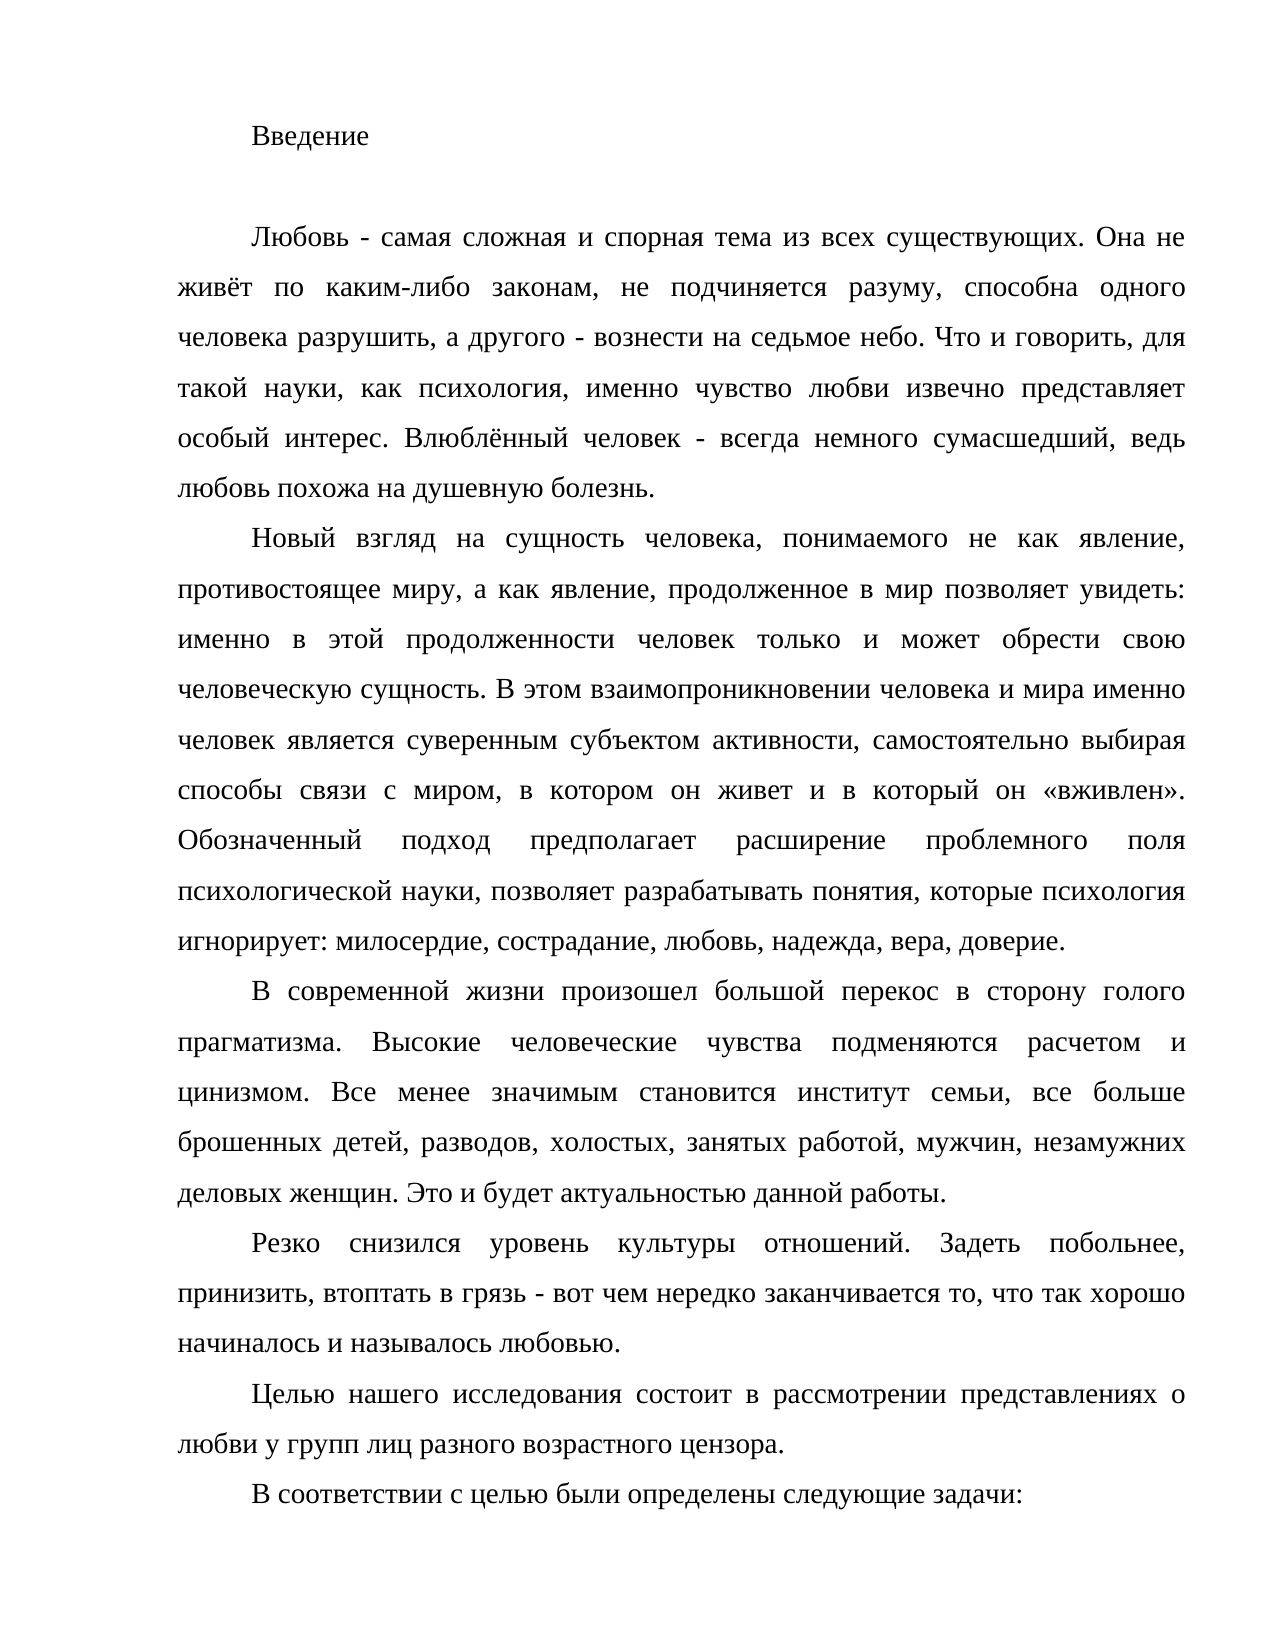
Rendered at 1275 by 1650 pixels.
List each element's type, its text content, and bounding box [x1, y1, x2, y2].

text Любовь - самая сложная и спорная тема из всех существующих. Она не живёт по каким-либо законам, не подчиняется разуму, способна одного человека разрушить, а другого - вознести на седьмое небо. Что и говорить, для такой науки, как психология, именно чувство любви извечно представляет особый интерес. Влюблённый человек - всегда немного сумасшедший, ведь любовь похожа на душевную болезнь. [177, 219, 1186, 504]
text Резко снизился уровень культуры отношений. Задеть побольнее, принизить, втоптать в грязь - вот чем нередко заканчивается то, что так хорошо начиналось и называлось любовью. [177, 1225, 1186, 1359]
text Введение [177, 118, 1186, 152]
text Новый взгляд на сущность человека, понимаемого не как явление, противостоящее миру, а как явление, продолженное в мир позволяет увидеть: именно в этой продолженности человек только и может обрести свою человеческую сущность. В этом взаимопроникновении человека и мира именно человек является суверенным субъектом активности, самостоятельно выбирая способы связи с миром, в котором он живет и в который он «вживлен». Обозначенный подход предполагает расширение проблемного поля психологической науки, позволяет разрабатывать понятия, которые психология игнорирует: милосердие, сострадание, любовь, надежда, вера, доверие. [177, 521, 1186, 957]
text Целью нашего исследования состоит в рассмотрении представлениях о любви у групп лиц разного возрастного цензора. [177, 1376, 1186, 1460]
text В современной жизни произошел большой перекос в сторону голого прагматизма. Высокие человеческие чувства подменяются расчетом и цинизмом. Все менее значимым становится институт семьи, все больше брошенных детей, разводов, холостых, занятых работой, мужчин, незамужних деловых женщин. Это и будет актуальностью данной работы. [177, 973, 1186, 1208]
text В соответствии с целью были определены следующие задачи: [177, 1477, 1186, 1510]
